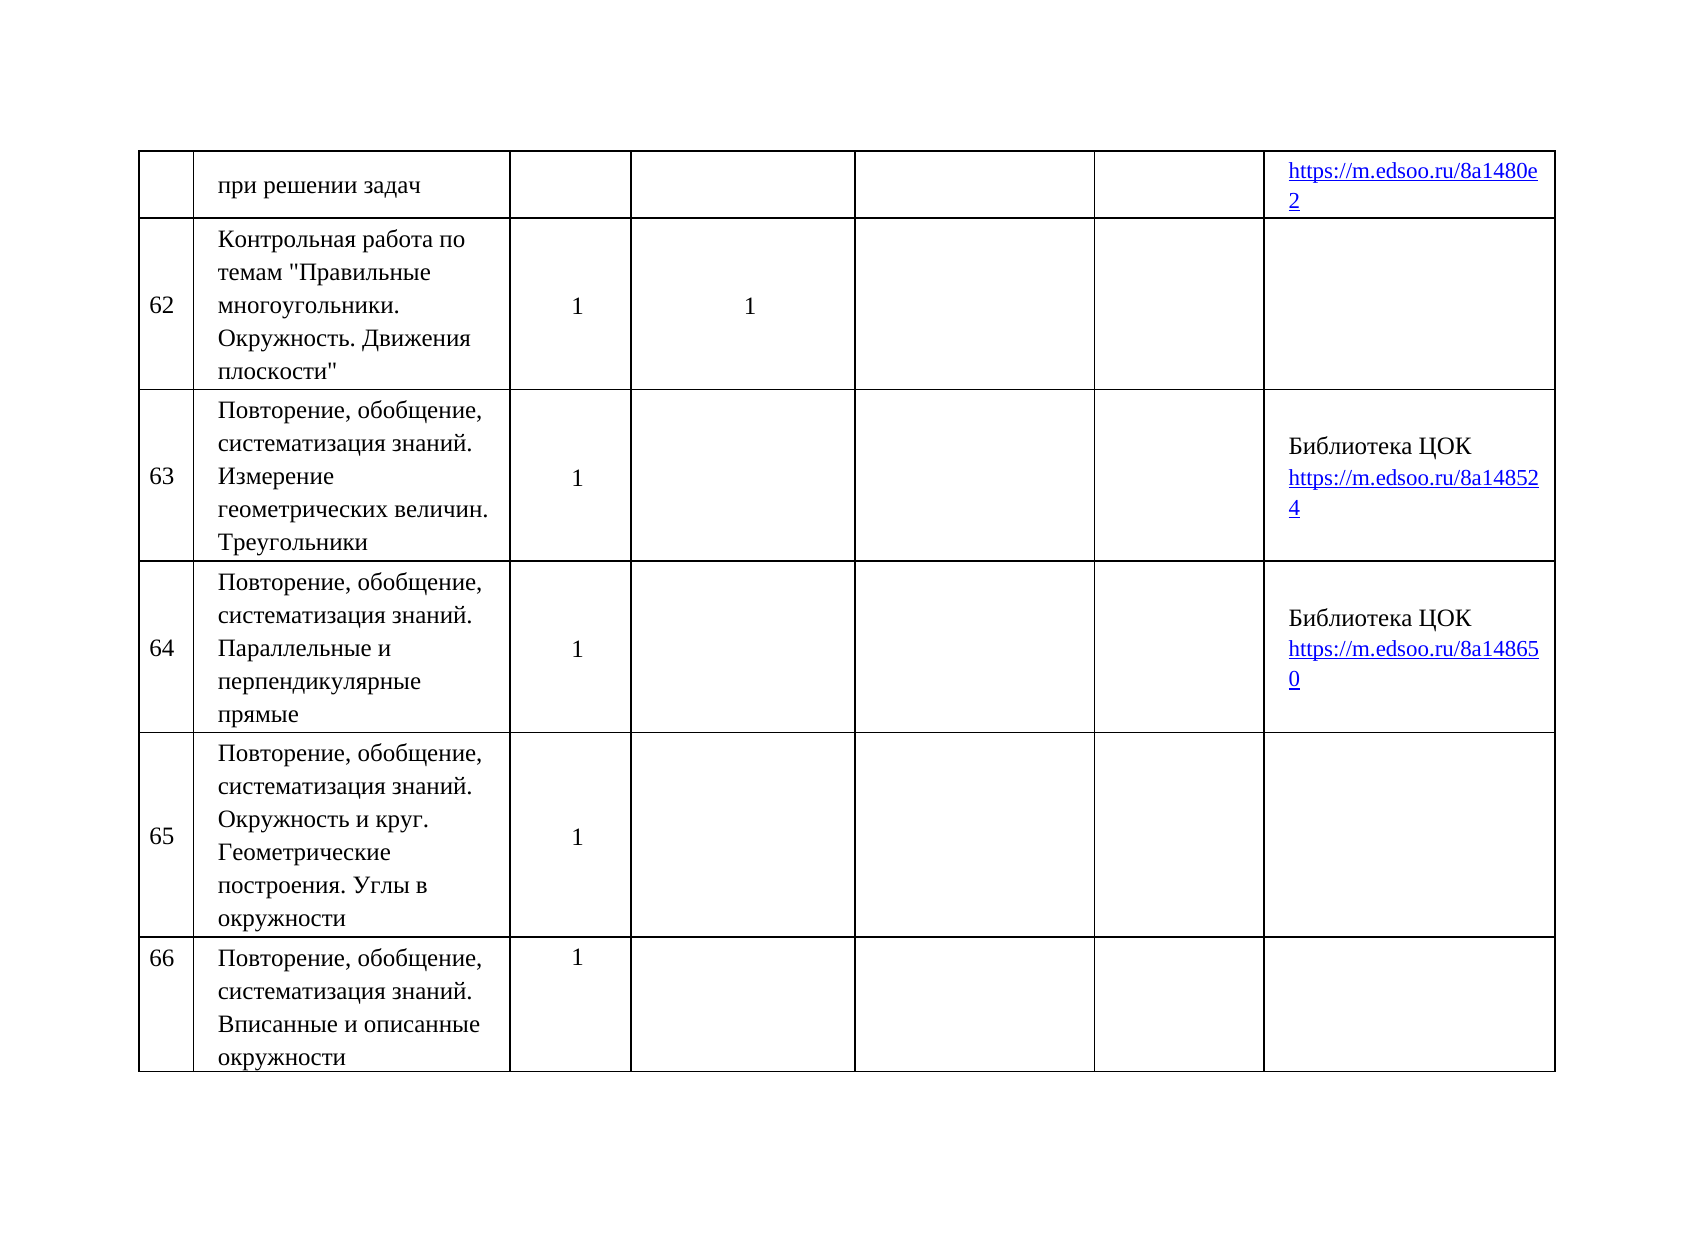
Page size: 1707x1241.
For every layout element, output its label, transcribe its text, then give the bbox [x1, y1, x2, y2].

table_cell 65 [140, 733, 193, 936]
table_cell [1095, 152, 1263, 217]
table_cell 1 [511, 219, 630, 389]
table_cell Библиотека ЦОК https://m.edsoo.ru/8a148524 [1265, 390, 1554, 560]
table_cell Контрольная работа по темам "Правильные многоугольники. Окружность. Движения плоскости" [194, 219, 509, 389]
table_cell [1265, 733, 1554, 936]
table_cell [856, 562, 1094, 732]
table_cell 1 [511, 152, 630, 217]
table_cell [632, 152, 854, 217]
table_cell [632, 562, 854, 732]
table_cell [856, 219, 1094, 389]
table_cell [1095, 219, 1263, 389]
table_cell Повторение, обобщение, систематизация знаний. Окружность и круг. Геометрические построения. Углы в окружности [194, 733, 509, 936]
table_cell 66 [140, 938, 193, 1071]
table_cell [1095, 390, 1263, 560]
table_cell Повторение, обобщение, систематизация знаний. Измерение геометрических величин. Треугольники [194, 390, 509, 560]
table_cell [1095, 733, 1263, 936]
table_cell 1 [511, 562, 630, 732]
table_cell [632, 390, 854, 560]
table_cell 1 [511, 938, 630, 1071]
table_cell 1 [632, 219, 854, 389]
table_cell 1 [511, 390, 630, 560]
table_cell 1 [511, 733, 630, 936]
table_cell Повторение, обобщение, систематизация знаний. Параллельные и перпендикулярные прямые [194, 562, 509, 732]
table_cell [856, 938, 1094, 1071]
table_cell [856, 733, 1094, 936]
table_cell 62 [140, 219, 193, 389]
table_cell Библиотека ЦОК https://m.edsoo.ru/8a148650 [1265, 562, 1554, 732]
table_cell [856, 390, 1094, 560]
table_cell [1265, 938, 1554, 1071]
table_cell [1265, 219, 1554, 389]
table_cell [194, 152, 509, 217]
table_cell [632, 938, 854, 1071]
table_cell [1095, 562, 1263, 732]
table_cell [194, 938, 509, 1071]
table_cell 64 [140, 562, 193, 732]
table_cell [632, 733, 854, 936]
table_cell [856, 152, 1094, 217]
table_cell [1265, 152, 1554, 217]
table_cell 63 [140, 390, 193, 560]
table_cell [1095, 938, 1263, 1071]
table_cell 61 [140, 152, 193, 217]
